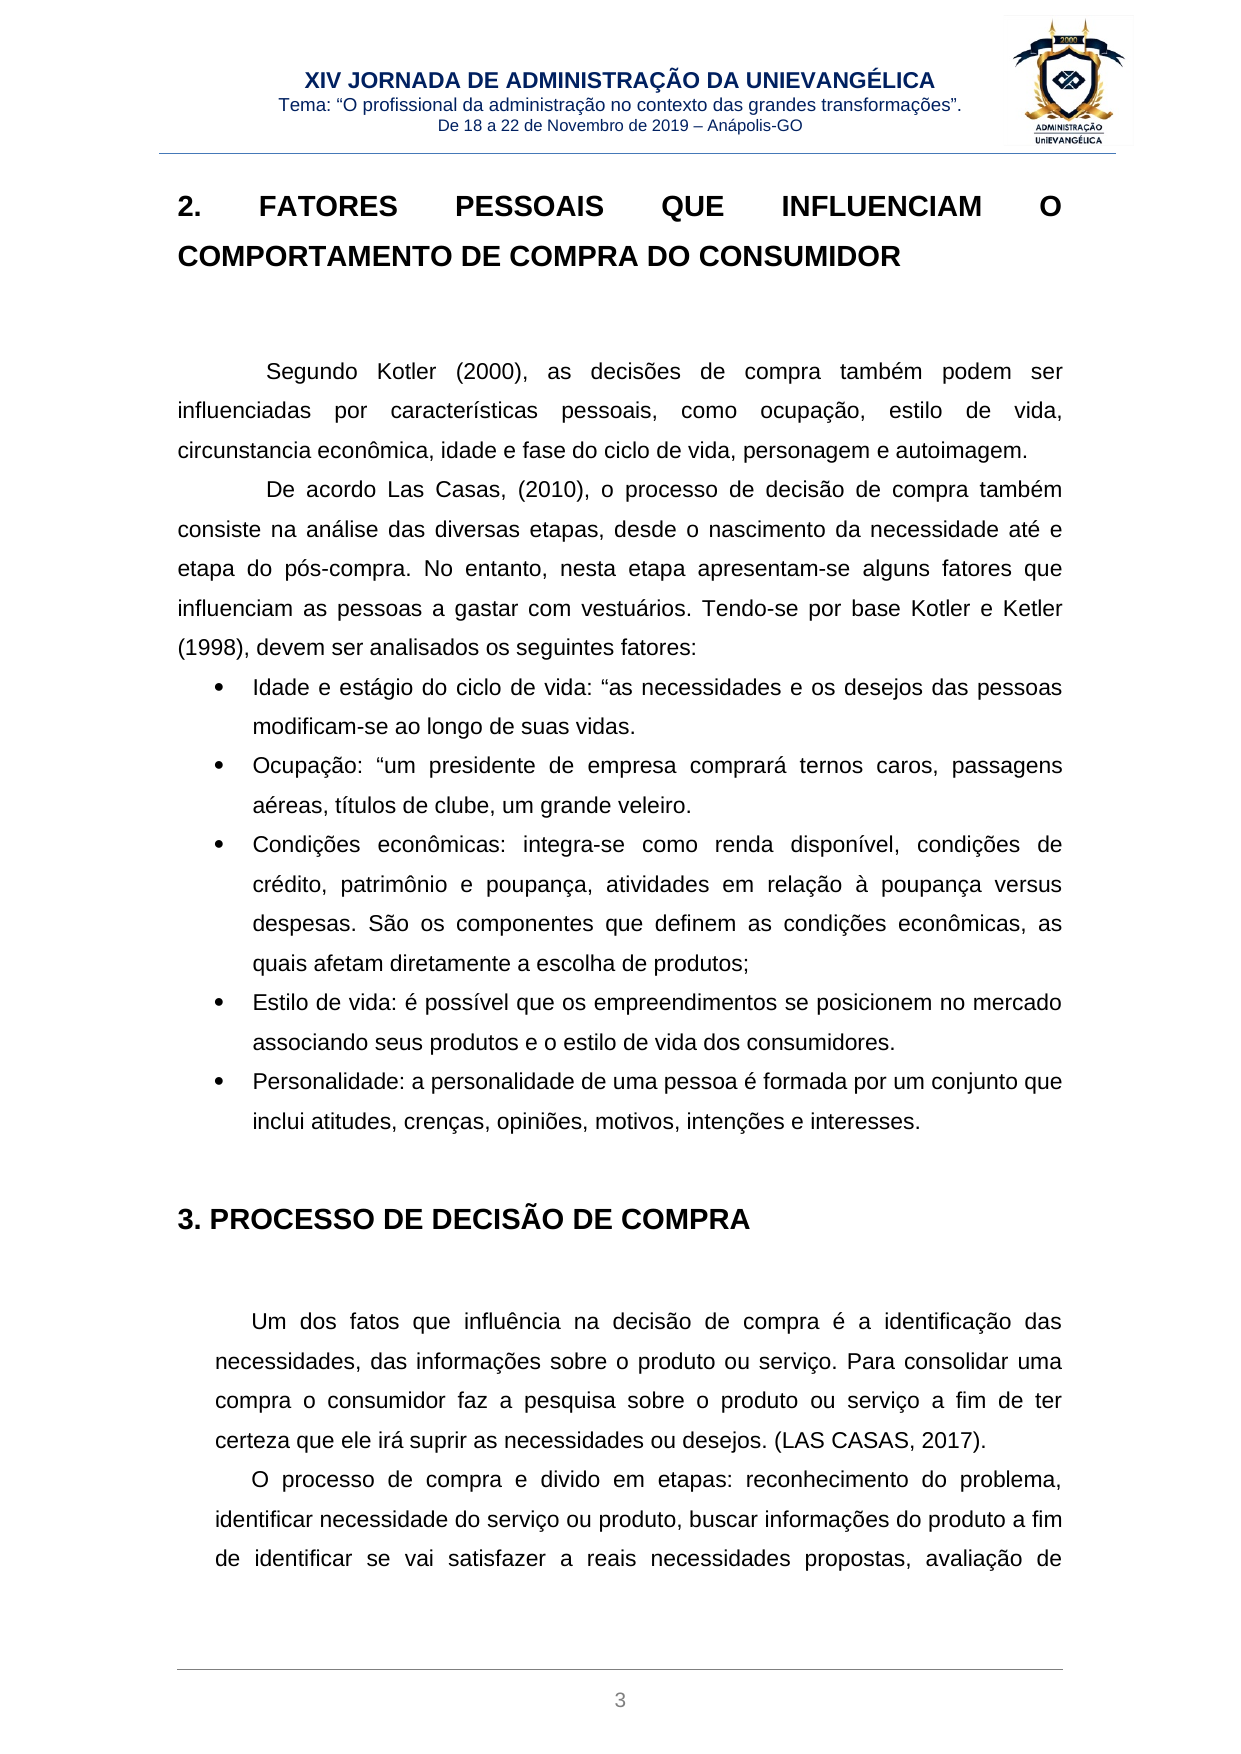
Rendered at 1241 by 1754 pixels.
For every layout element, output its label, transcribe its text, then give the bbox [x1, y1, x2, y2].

text 2. FATORES PESSOAIS QUE INFLUENCIAM O COMPORTAMENTO DE COMPRA DO CONSUMIDOR [177, 189, 1063, 273]
picture [1003, 15, 1134, 146]
text 3. PROCESSO DE DECISÃO DE COMPRA [177, 1202, 1063, 1236]
list Ocupação: “um presidente de empresa comprará ternos caros, passagens aéreas, títulos de clube, um grande veleiro. [215, 752, 1063, 818]
list Condições econômicas: integra-se como renda disponível, condições de crédito, patrimônio e poupança, atividades em relação à poupança versus despesas. São os componentes que definem as condições econômicas, as quais afetam diretamente a escolha de produtos; [215, 831, 1063, 976]
list Um dos fatos que influência na decisão de compra é a identificação das necessidades, das informações sobre o produto ou serviço. Para consolidar uma compra o consumidor faz a pesquisa sobre o produto ou serviço a fim de ter certeza que ele irá suprir as necessidades ou desejos. (LAS CASAS, 2017). [215, 1308, 1063, 1453]
list Estilo de vida: é possível que os empreendimentos se posicionem no mercado associando seus produtos e o estilo de vida dos consumidores. [215, 989, 1063, 1055]
text Segundo Kotler (2000), as decisões de compra também podem ser influenciadas por características pessoais, como ocupação, estilo de vida, circunstancia econômica, idade e fase do ciclo de vida, personagem e autoimagem. [177, 358, 1063, 463]
text De acordo Las Casas, (2010), o processo de decisão de compra também consiste na análise das diversas etapas, desde o nascimento da necessidade até e etapa do pós-compra. No entanto, nesta etapa apresentam-se alguns fatores que influenciam as pessoas a gastar com vestuários. Tendo-se por base Kotler e Ketler (1998), devem ser analisados os seguintes fatores: [177, 476, 1063, 660]
list Idade e estágio do ciclo de vida: “as necessidades e os desejos das pessoas modificam-se ao longo de suas vidas. [215, 673, 1063, 739]
list Personalidade: a personalidade de uma pessoa é formada por um conjunto que inclui atitudes, crenças, opiniões, motivos, intenções e interesses. [215, 1068, 1063, 1134]
